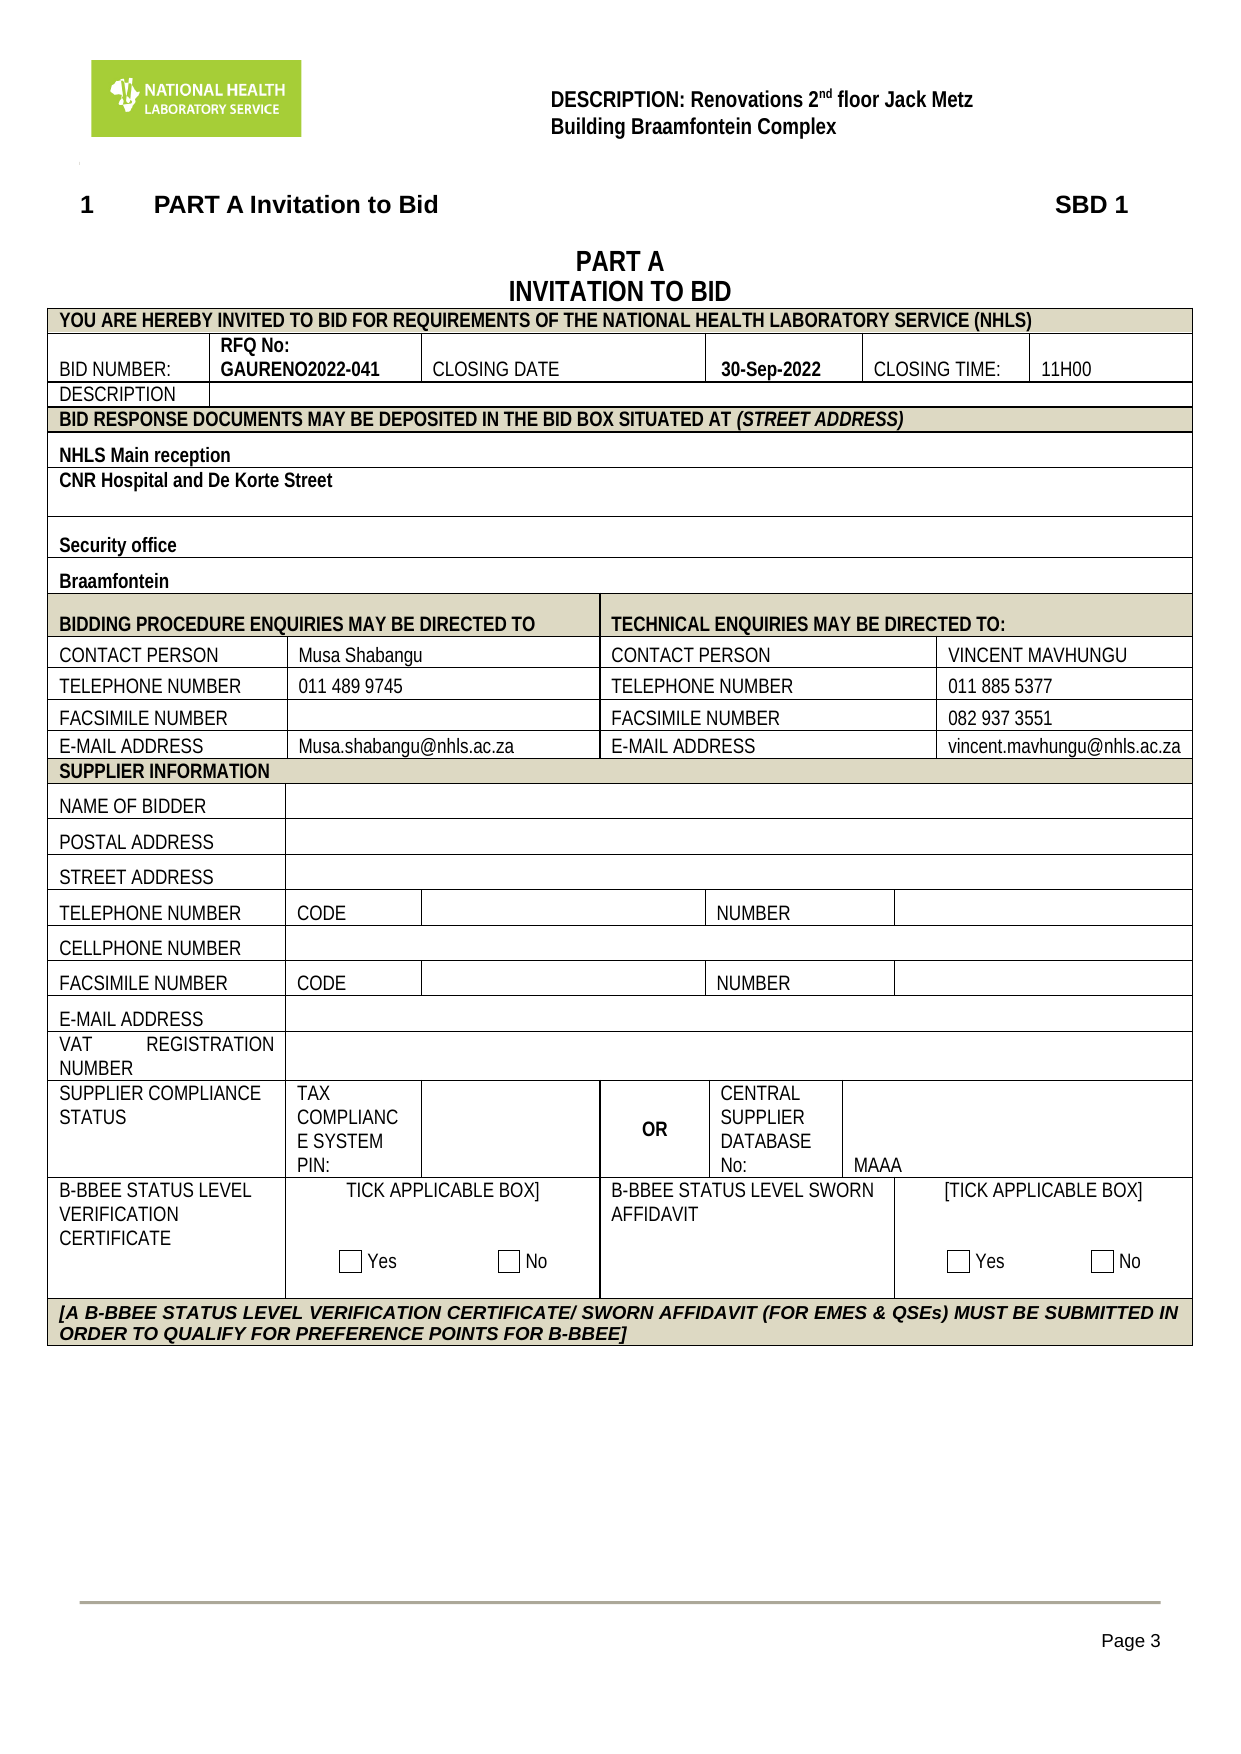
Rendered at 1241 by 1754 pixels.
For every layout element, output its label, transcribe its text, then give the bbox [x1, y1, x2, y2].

table_cell TICK APPLICABLE BOX] Yes No [286, 1178, 599, 1297]
table_cell [286, 784, 1192, 818]
table_cell CNR Hospital and De Korte Street [48, 468, 1192, 516]
title INVITATION TO BID [80, 278, 1161, 307]
table_cell SUPPLIER INFORMATION [48, 759, 1192, 783]
table_cell STREET ADDRESS [48, 855, 285, 889]
table_cell Braamfontein [48, 558, 1192, 592]
table_cell BID NUMBER: [48, 334, 209, 381]
table_cell Musa.shabangu@nhls.ac.za [288, 731, 599, 758]
table_cell TELEPHONE NUMBER [601, 668, 936, 698]
table_cell 11H00 [1030, 334, 1192, 381]
table_cell TECHNICAL ENQUIRIES MAY BE DIRECTED TO: [601, 594, 1192, 636]
table_cell Security office [48, 517, 1192, 557]
table_cell RFQ No: GAURENO2022-041 [210, 334, 421, 381]
table_cell [286, 1032, 1192, 1080]
table_cell E-MAIL ADDRESS [48, 996, 285, 1031]
table_cell [422, 890, 705, 924]
table_cell CODE [286, 890, 421, 924]
table_cell [422, 961, 705, 995]
table_cell BID RESPONSE DOCUMENTS MAY BE DEPOSITED IN THE BID BOX SITUATED AT (STREET ADDRESS) [48, 408, 1192, 431]
table_cell [A B-BBEE STATUS LEVEL VERIFICATION CERTIFICATE/ SWORN AFFIDAVIT (FOR EMES & QSEs) MUST BE SUBMITTED IN ORDER TO QUALIFY FOR PREFERENCE POINTS FOR B-BBEE] [48, 1299, 1192, 1345]
table_header YOU ARE HEREBY INVITED TO BID FOR REQUIREMENTS OF THE NATIONAL HEALTH LABORATORY SERVICE (NHLS) [48, 309, 1192, 332]
table_cell [286, 996, 1192, 1031]
table_cell VINCENT MAVHUNGU [937, 637, 1192, 667]
table_cell POSTAL ADDRESS [48, 819, 285, 854]
table_cell Musa Shabangu [288, 637, 599, 667]
table_cell OR [601, 1081, 709, 1177]
table_cell NHLS Main reception [48, 433, 1192, 467]
table_cell CENTRAL SUPPLIER DATABASE No: [710, 1081, 842, 1177]
subtitle PART A Invitation to Bid SBD 1 [80, 191, 1161, 219]
table_cell CLOSING TIME: [863, 334, 1029, 381]
table_cell MAAA [843, 1081, 1192, 1177]
table_cell BIDDING PROCEDURE ENQUIRIES MAY BE DIRECTED TO [48, 594, 599, 636]
table_cell [895, 961, 1192, 995]
table_cell 082 937 3551 [937, 700, 1192, 730]
table_cell 011 489 9745 [288, 668, 599, 698]
table_cell CODE [286, 961, 421, 995]
table_cell [TICK APPLICABLE BOX] Yes No [895, 1178, 1192, 1297]
table_cell NUMBER [706, 890, 894, 924]
table_cell TELEPHONE NUMBER [48, 890, 285, 924]
table_cell B-BBEE STATUS LEVEL VERIFICATION CERTIFICATE [48, 1178, 285, 1297]
table_cell vincent.mavhungu@nhls.ac.za [937, 731, 1192, 758]
title PART A [80, 248, 1161, 278]
table_cell B-BBEE STATUS LEVEL SWORN AFFIDAVIT [601, 1178, 894, 1297]
table_cell CONTACT PERSON [601, 637, 936, 667]
picture [91, 60, 302, 137]
table_cell CONTACT PERSON [48, 637, 287, 667]
table_cell DESCRIPTION [48, 383, 209, 406]
table_cell [288, 700, 599, 730]
table_cell FACSIMILE NUMBER [48, 961, 285, 995]
table_cell NAME OF BIDDER [48, 784, 285, 818]
table_cell [286, 855, 1192, 889]
table_cell CLOSING DATE [422, 334, 705, 381]
table_cell 30-Sep-2022 [706, 334, 862, 381]
table_cell [286, 819, 1192, 854]
table_cell [286, 926, 1192, 960]
table_cell [895, 890, 1192, 924]
table_cell E-MAIL ADDRESS [601, 731, 936, 758]
table_cell SUPPLIER COMPLIANCE STATUS [48, 1081, 285, 1177]
table_cell [422, 1081, 599, 1177]
table_cell FACSIMILE NUMBER [48, 700, 287, 730]
table_cell FACSIMILE NUMBER [601, 700, 936, 730]
table_cell TELEPHONE NUMBER [48, 668, 287, 698]
table_cell NUMBER [706, 961, 894, 995]
table_cell TAX COMPLIANCE SYSTEM PIN: [286, 1081, 421, 1177]
table_cell VAT REGISTRATION NUMBER [48, 1032, 285, 1080]
table_cell E-MAIL ADDRESS [48, 731, 287, 758]
table_cell [210, 383, 1192, 406]
table_cell CELLPHONE NUMBER [48, 926, 285, 960]
table_cell 011 885 5377 [937, 668, 1192, 698]
